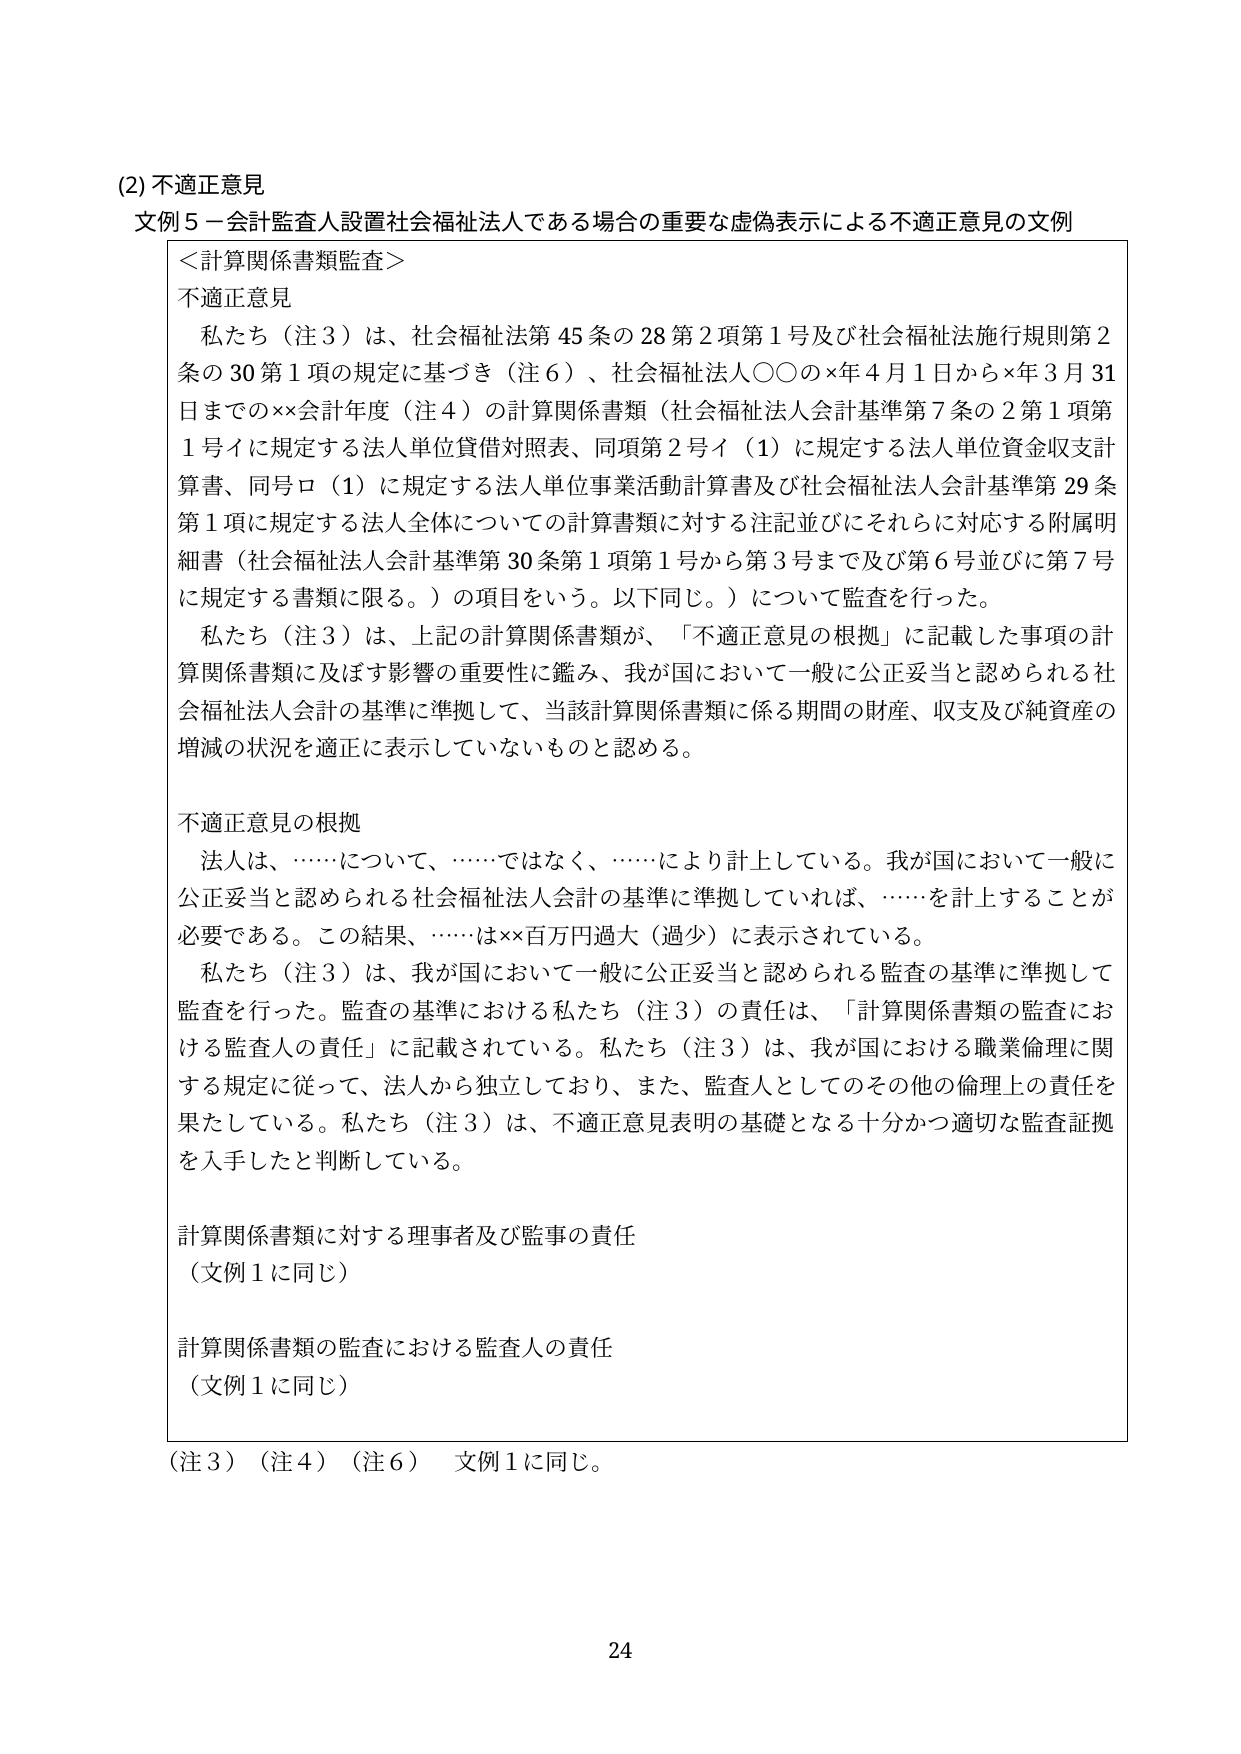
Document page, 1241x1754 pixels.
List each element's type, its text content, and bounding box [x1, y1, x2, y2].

subtitle (2) 不適正意見 [112, 164, 1128, 202]
text （注３）（注４）（注６） 文例１に同じ。 [156, 1442, 1128, 1479]
table_header ＜計算関係書類監査＞ 不適正意見 私たち（注３）は、社会福祉法第45条の28第２項第１号及び社会福祉法施行規則第２条の30第１項の規定に基づき（注６）、社会福祉法人○○の×年４月１日から×年３月31日までの××会計年度（注４）の計算関係書類（社会福祉法人会計基準第７条の２第１項第１号イに規定する法人単位貸借対照表、同項第２号イ（1）に規定する法人単位資金収支計算書、同号ロ（1）に規定する法人単位事業活動計算書及び社会福祉法人会計基準第29条第１項に規定する法人全体についての計算書類に対する注記並びにそれらに対応する附属明細書（社会福祉法人会計基準第30条第１項第１号から第３号まで及び第６号並びに第７号に規定する書類に限る。）の項目をいう。以下同じ。）について監査を行った。 私たち（注３）は、上記の計算関係書類が、「不適正意見の根拠」に記載した事項の計算関係書類に及ぼす影響の重要性に鑑み、我が国において一般に公正妥当と認められる社会福祉法人会計の基準に準拠して、当該計算関係書類に係る期間の財産、収支及び純資産の増減の状況を適正に表示していないものと認める。 不適正意見の根拠 法人は、……について、……ではなく、……により計上している。我が国において一般に公正妥当と認められる社会福祉法人会計の基準に準拠していれば、……を計上することが必要である。この結果、……は××百万円過大（過少）に表示されている。 私たち（注３）は、我が国において一般に公正妥当と認められる監査の基準に準拠して監査を行った。監査の基準における私たち（注３）の責任は、「計算関係書類の監査における監査人の責任」に記載されている。私たち（注３）は、我が国における職業倫理に関する規定に従って、法人から独立しており、また、監査人としてのその他の倫理上の責任を果たしている。私たち（注３）は、不適正意見表明の基礎となる十分かつ適切な監査証拠を入手したと判断している。 計算関係書類に対する理事者及び監事の責任 （文例１に同じ） 計算関係書類の監査における監査人の責任 （文例１に同じ） [168, 241, 1127, 1441]
text 文例５－会計監査人設置社会福祉法人である場合の重要な虚偽表示による不適正意見の文例 [134, 202, 1128, 239]
